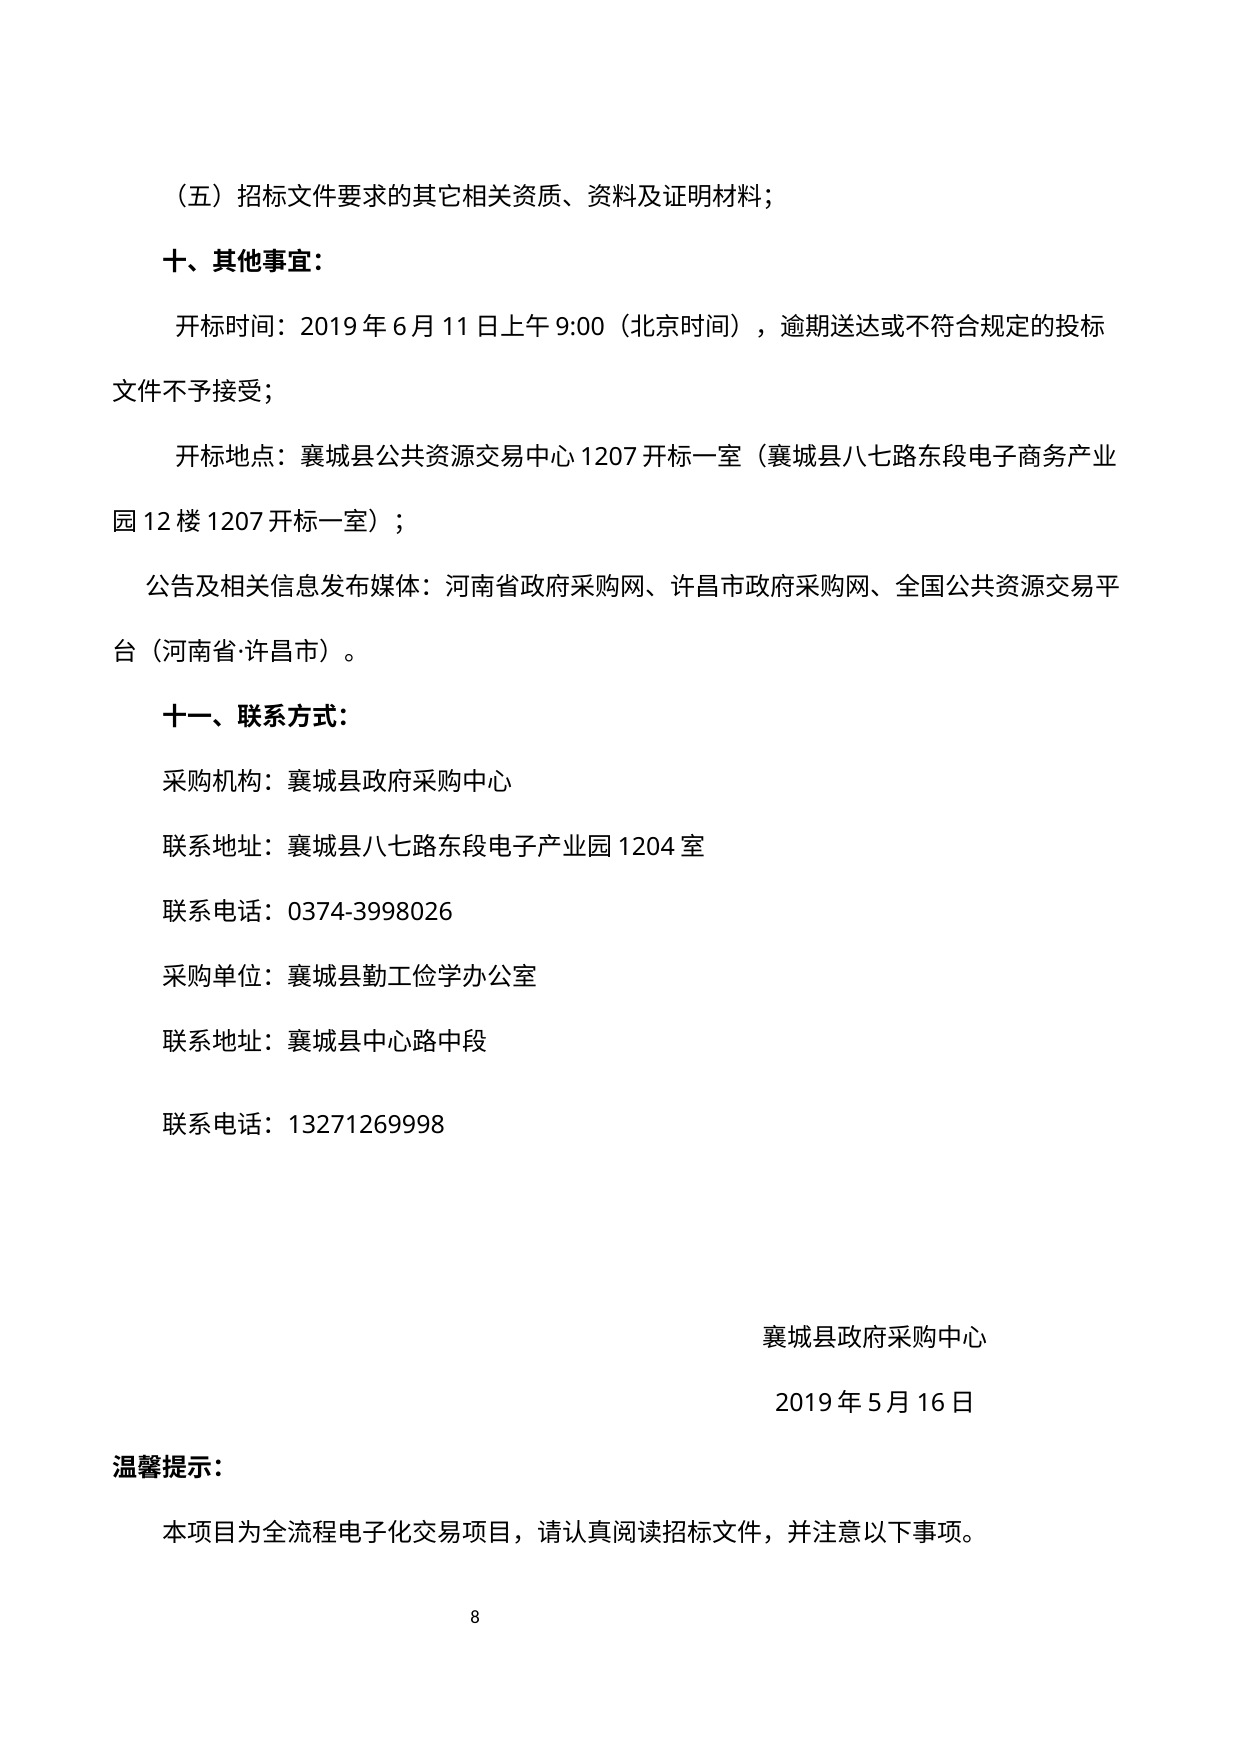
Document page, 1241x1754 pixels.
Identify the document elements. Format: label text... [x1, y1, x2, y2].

text 开标时间：2019年6月11日上午9:00（北京时间），逾期送达或不符合规定的投标文件不予接受； [112, 292, 1128, 422]
text 联系地址：襄城县八七路东段电子产业园1204室 [112, 812, 1128, 877]
text 采购单位：襄城县勤工俭学办公室 [112, 942, 1128, 1007]
text 联系地址：襄城县中心路中段 [112, 1007, 1128, 1072]
text 十、其他事宜： [112, 227, 1128, 292]
text 采购机构：襄城县政府采购中心 [112, 747, 1128, 812]
text 温馨提示： [112, 1433, 1112, 1498]
text 2019年5月16日 [112, 1368, 1112, 1433]
text 本项目为全流程电子化交易项目，请认真阅读招标文件，并注意以下事项。 [112, 1498, 1112, 1563]
text 联系电话：0374-3998026 [112, 877, 1128, 942]
text 公告及相关信息发布媒体：河南省政府采购网、许昌市政府采购网、全国公共资源交易平台（河南省·许昌市）。 [112, 552, 1128, 682]
text 开标地点：襄城县公共资源交易中心1207开标一室（襄城县八七路东段电子商务产业园12楼1207开标一室）； [112, 422, 1128, 552]
text 十一、联系方式： [112, 682, 1128, 747]
text （五）招标文件要求的其它相关资质、资料及证明材料； [112, 162, 1128, 227]
text 襄城县政府采购中心 [112, 1303, 1112, 1368]
text 联系电话：13271269998 [112, 1090, 1128, 1155]
